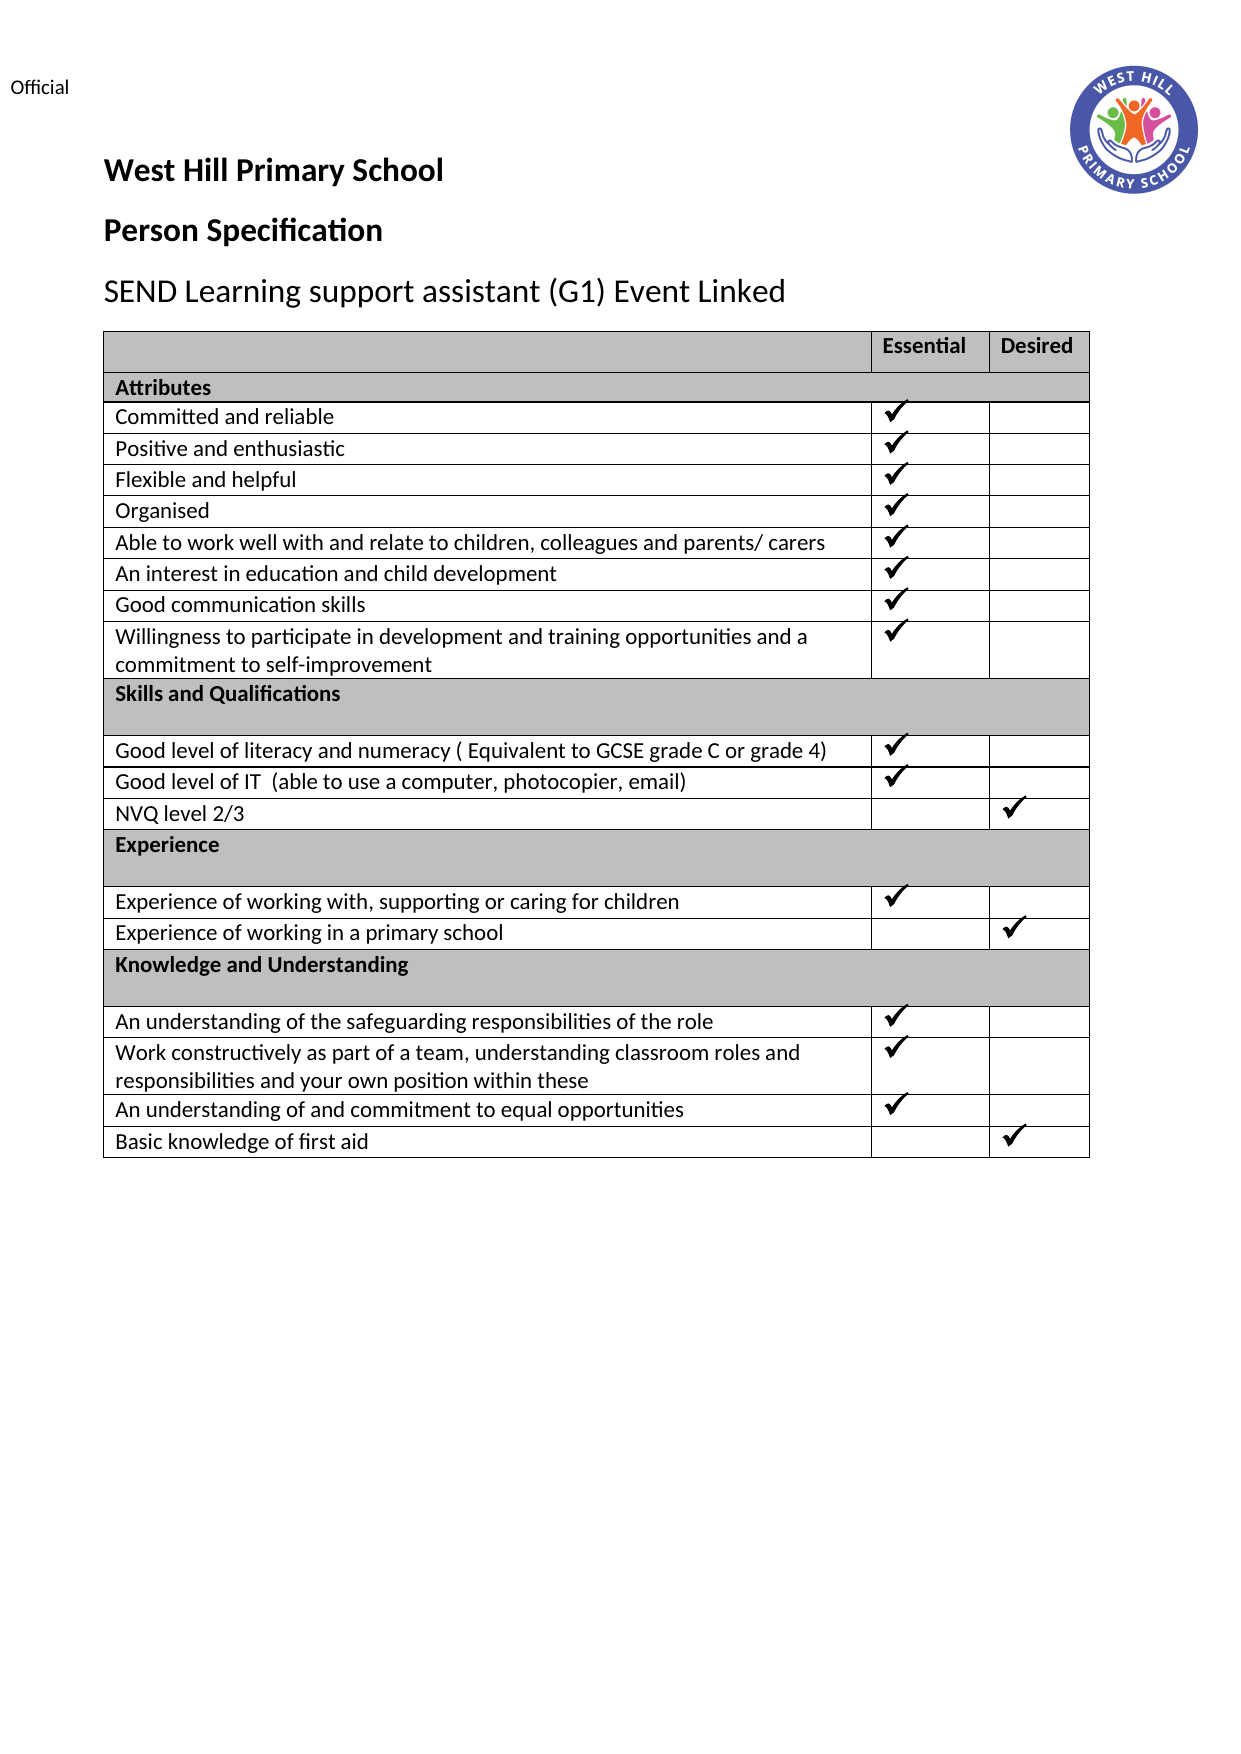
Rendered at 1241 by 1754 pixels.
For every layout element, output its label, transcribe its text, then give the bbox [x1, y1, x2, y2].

table_cell [990, 496, 1089, 527]
table_cell [872, 559, 989, 589]
table_cell Willingness to participate in development and training opportunities and a commitment to self-improvement [104, 622, 871, 678]
table_cell [990, 1007, 1089, 1037]
table_cell Basic knowledge of first aid [104, 1127, 871, 1157]
text SEND Learning support assistant (G1) Event Linked [103, 270, 1090, 311]
table_cell [990, 591, 1089, 621]
table_cell An understanding of the safeguarding responsibilities of the role [104, 1007, 871, 1037]
table_cell [990, 622, 1089, 678]
table_cell [872, 622, 989, 678]
table_cell NVQ level 2/3 [104, 799, 871, 829]
text West Hill Primary School [103, 149, 1056, 189]
table_cell Flexible and helpful [104, 465, 871, 495]
table_cell [990, 799, 1089, 829]
table_cell An interest in education and child development [104, 559, 871, 589]
table_cell [990, 1095, 1089, 1126]
table_cell [872, 496, 989, 527]
table_cell [872, 1007, 989, 1037]
table_cell [990, 736, 1089, 766]
table_cell Good communication skills [104, 591, 871, 621]
table_cell [872, 1038, 989, 1094]
table_cell [872, 887, 989, 917]
table_header Essential [872, 332, 989, 372]
table_cell [990, 887, 1089, 917]
table_cell Skills and Qualifications [104, 679, 1089, 735]
table_cell [872, 434, 989, 464]
table_cell Experience [104, 830, 1089, 886]
table_cell [990, 403, 1089, 433]
table_cell An understanding of and commitment to equal opportunities [104, 1095, 871, 1126]
table_cell [872, 1127, 989, 1157]
table_cell [872, 528, 989, 558]
table_cell Experience of working with, supporting or caring for children [104, 887, 871, 917]
table_cell [990, 434, 1089, 464]
table_cell Knowledge and Understanding [104, 950, 1089, 1006]
table_cell [990, 528, 1089, 558]
table_cell Committed and reliable [104, 403, 871, 433]
table_cell [990, 1127, 1089, 1157]
table_cell [872, 1095, 989, 1126]
table_cell [872, 799, 989, 829]
table_cell [872, 465, 989, 495]
table_cell [872, 591, 989, 621]
table_cell [990, 559, 1089, 589]
table_header Desired [990, 332, 1089, 372]
table_cell Experience of working in a primary school [104, 919, 871, 949]
table_cell Good level of IT (able to use a computer, photocopier, email) [104, 768, 871, 798]
text Person Specification [103, 209, 1090, 250]
table_cell Attributes [104, 373, 1089, 401]
table_cell Able to work well with and relate to children, colleagues and parents/ carers [104, 528, 871, 558]
table_cell [990, 919, 1089, 949]
table_cell [872, 403, 989, 433]
table_cell [990, 1038, 1089, 1094]
table_cell Good level of literacy and numeracy ( Equivalent to GCSE grade C or grade 4) [104, 736, 871, 766]
table_cell [872, 736, 989, 766]
table_header [104, 332, 871, 372]
table_cell Organised [104, 496, 871, 527]
table_cell Positive and enthusiastic [104, 434, 871, 464]
table_cell [990, 465, 1089, 495]
table_cell [872, 768, 989, 798]
table_cell [872, 919, 989, 949]
table_cell [990, 768, 1089, 798]
table_cell Work constructively as part of a team, understanding classroom roles and responsibilities and your own position within these [104, 1038, 871, 1094]
